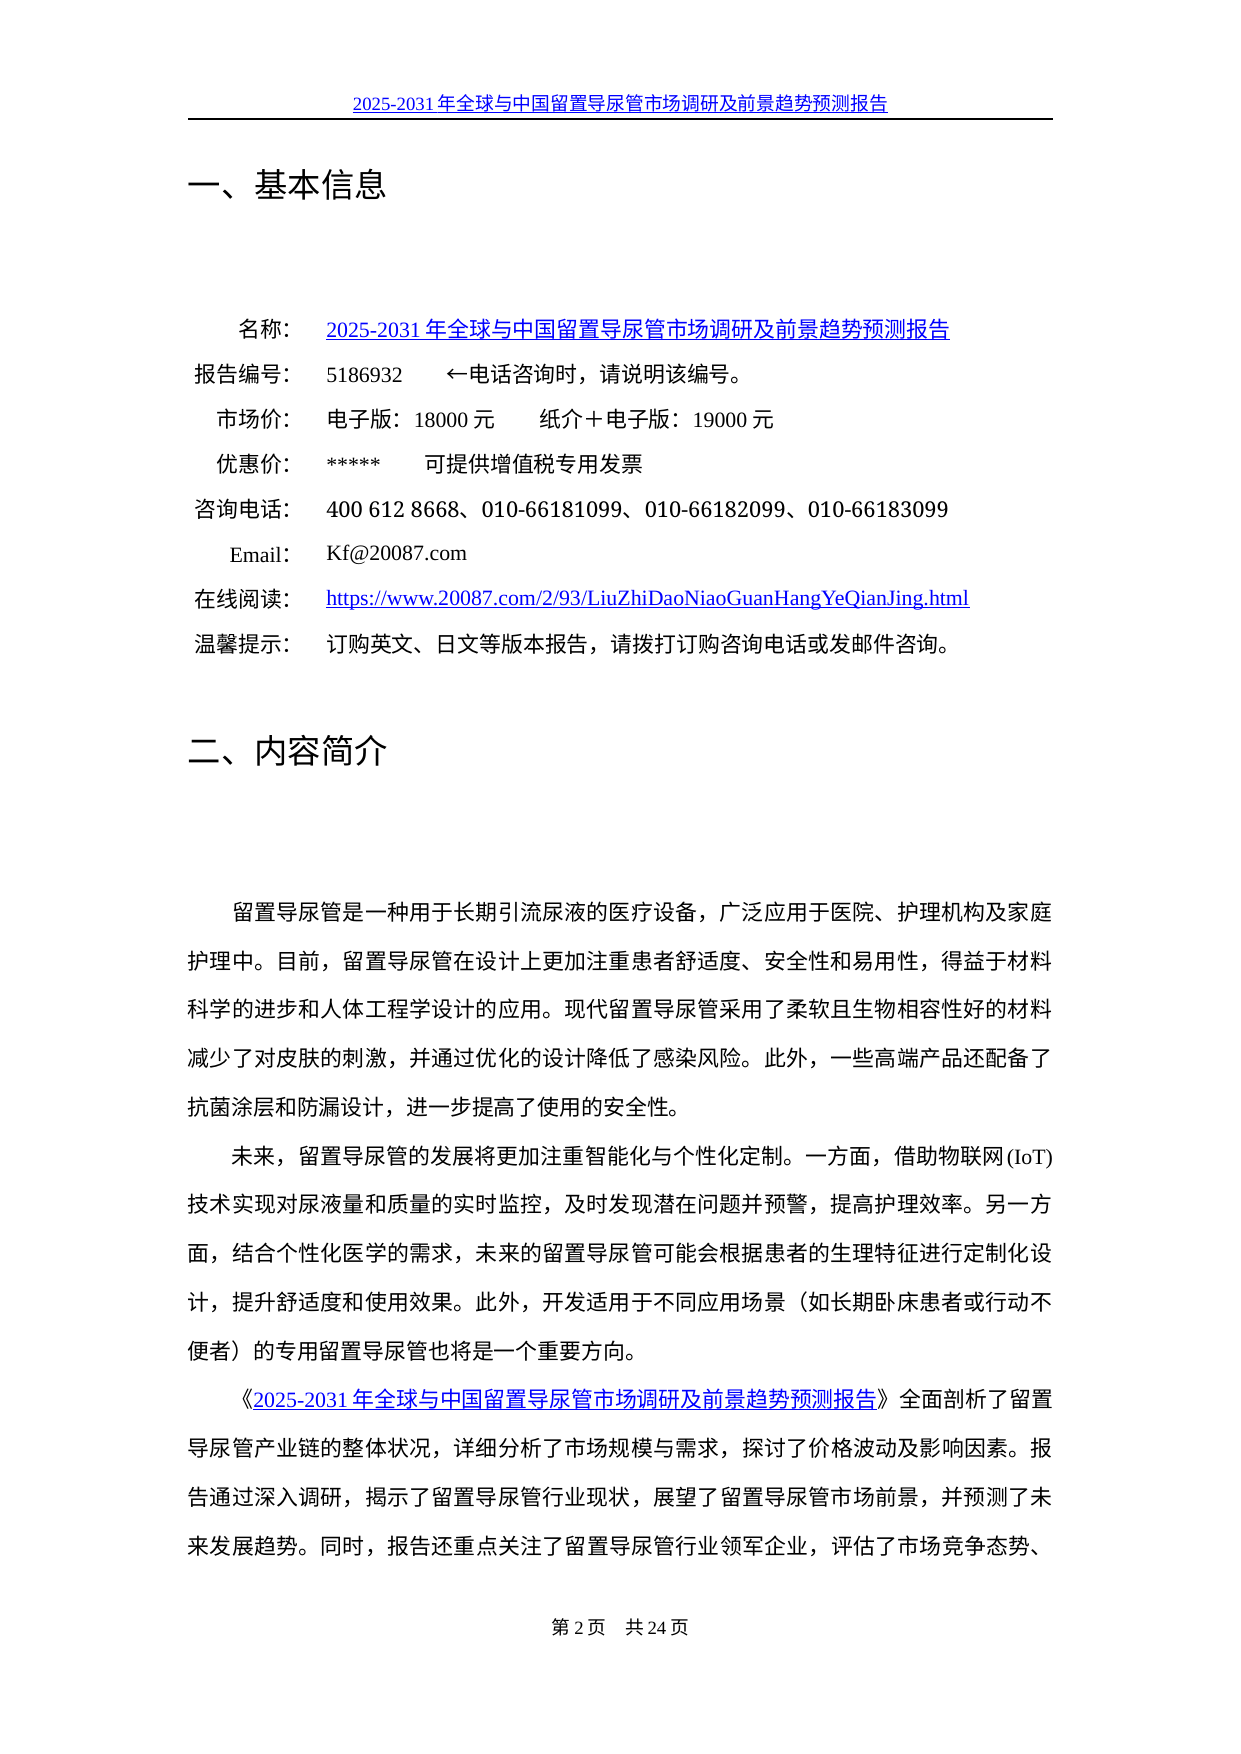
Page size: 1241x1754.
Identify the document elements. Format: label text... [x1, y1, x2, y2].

table_cell 在线阅读： [167, 582, 315, 627]
table_cell 5186932 ←电话咨询时，请说明该编号。 [315, 357, 1073, 402]
table_cell 咨询电话： [167, 492, 315, 537]
table_cell 优惠价： [167, 447, 315, 492]
table_cell Kf@20087.com [315, 537, 1073, 582]
table_cell 电子版：18000 元 纸介＋电子版：19000 元 [315, 402, 1073, 447]
table_cell [315, 582, 1073, 627]
table_cell 400 612 8668、010-66181099、010-66182099、010-66183099 [315, 492, 1073, 537]
table_cell ***** 可提供增值税专用发票 [315, 447, 1073, 492]
table_cell 温馨提示： [167, 627, 315, 672]
table_header 名称： [167, 312, 315, 357]
title 二、内容简介 [187, 717, 1053, 782]
table_cell Email： [167, 537, 315, 582]
title 一、基本信息 [187, 150, 1053, 215]
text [187, 894, 1053, 1561]
table_header 2025-2031年全球与中国留置导尿管市场调研及前景趋势预测报告 [315, 312, 1073, 357]
table_cell 报告编号： [167, 357, 315, 402]
table_cell 订购英文、日文等版本报告，请拨打订购咨询电话或发邮件咨询。 [315, 627, 1073, 672]
table_cell 市场价： [167, 402, 315, 447]
